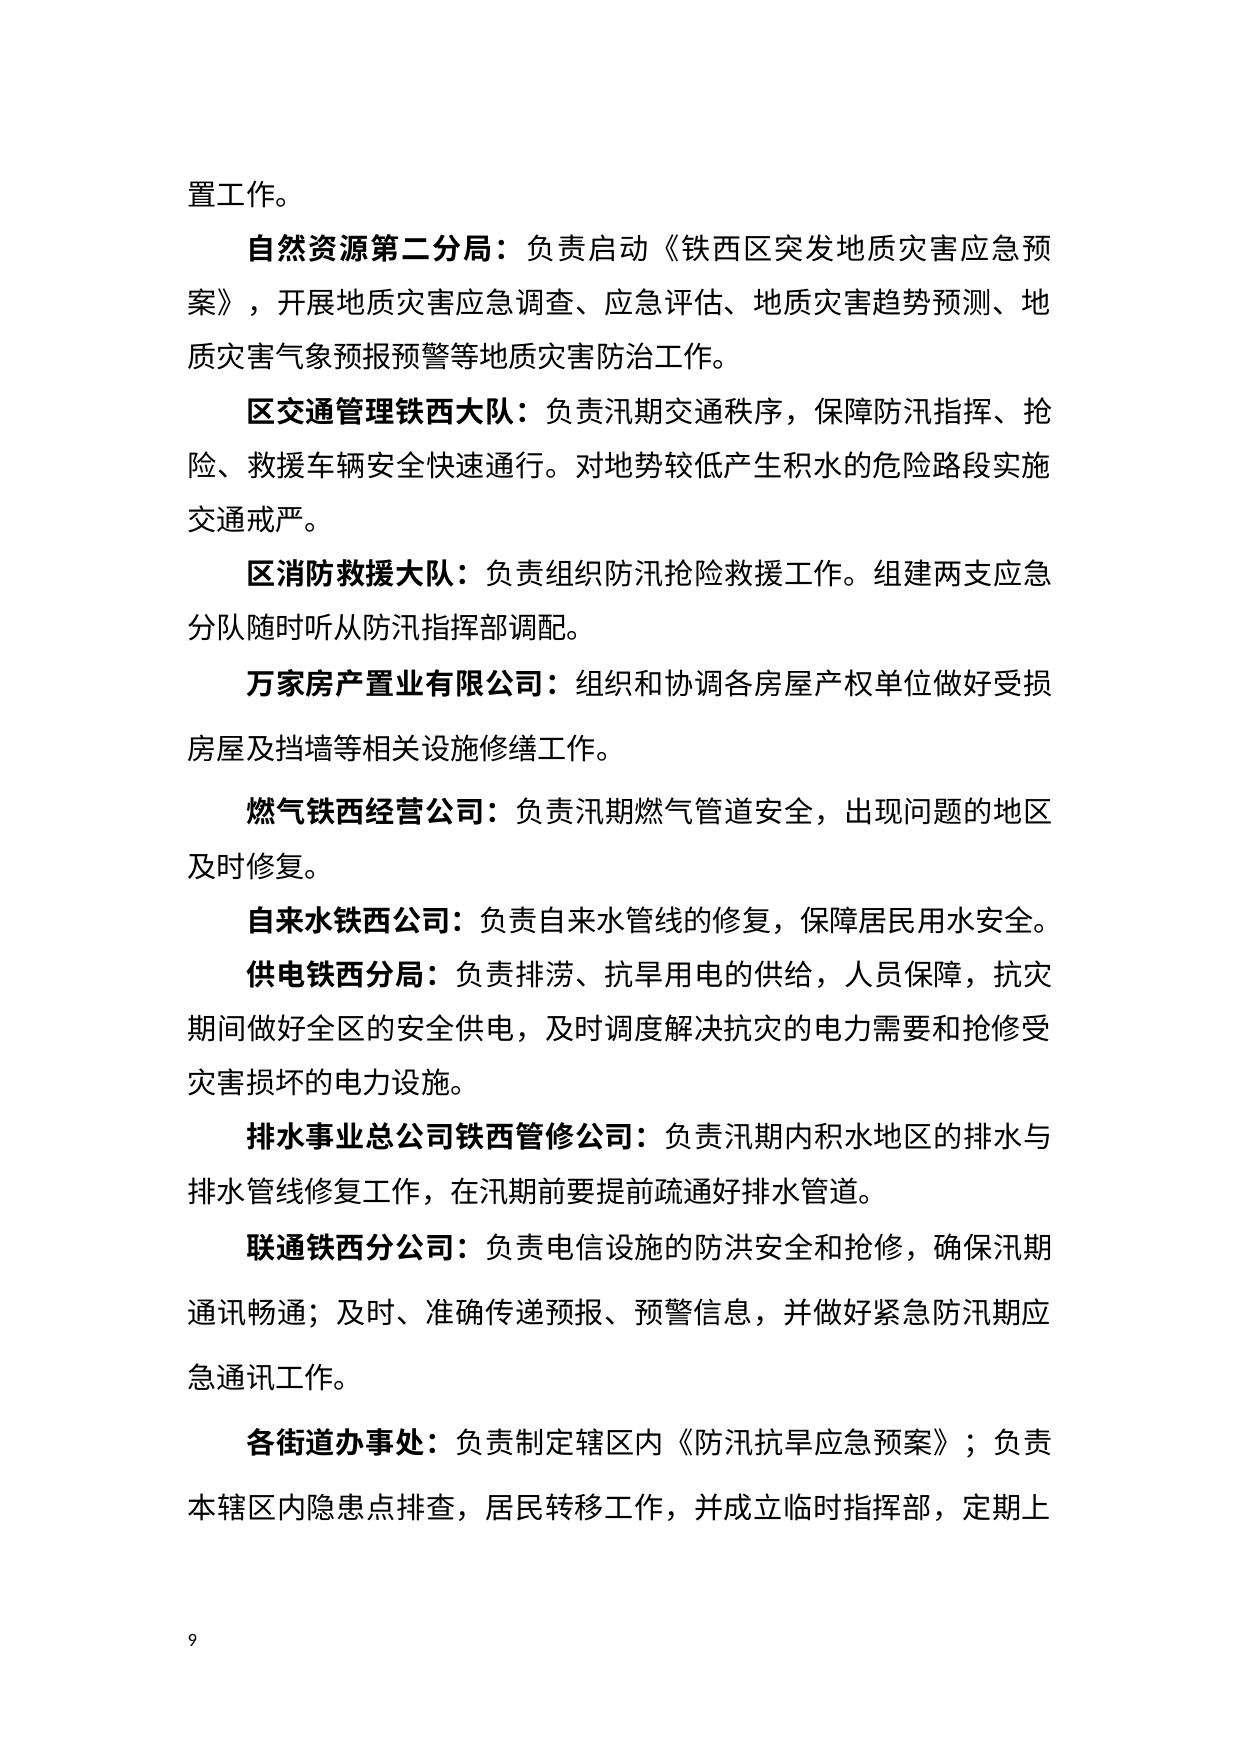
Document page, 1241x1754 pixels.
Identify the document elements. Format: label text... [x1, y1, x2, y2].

text 供电铁西分局：负责排涝、抗旱用电的供给，人员保障，抗灾期间做好全区的安全供电，及时调度解决抗灾的电力需要和抢修受灾害损坏的电力设施。 [187, 942, 1053, 1104]
text 自然资源第二分局：负责启动《铁西区突发地质灾害应急预案》，开展地质灾害应急调查、应急评估、地质灾害趋势预测、地质灾害气象预报预警等地质灾害防治工作。 [187, 216, 1053, 379]
text 自来水铁西公司：负责自来水管线的修复，保障居民用水安全。 [187, 888, 1053, 942]
text 区交通管理铁西大队：负责汛期交通秩序，保障防汛指挥、抢险、救援车辆安全快速通行。对地势较低产生积水的危险路段实施交通戒严。 [187, 379, 1053, 541]
text 联通铁西分公司：负责电信设施的防洪安全和抢修，确保汛期通讯畅通；及时、准确传递预报、预警信息，并做好紧急防汛期应急通讯工作。 [187, 1213, 1053, 1408]
text 区消防救援大队：负责组织防汛抢险救援工作。组建两支应急分队随时听从防汛指挥部调配。 [187, 541, 1053, 649]
text 排水事业总公司铁西管修公司：负责汛期内积水地区的排水与排水管线修复工作，在汛期前要提前疏通好排水管道。 [187, 1104, 1053, 1213]
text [187, 162, 1053, 216]
text 万家房产置业有限公司：组织和协调各房屋产权单位做好受损房屋及挡墙等相关设施修缮工作。 [187, 649, 1053, 779]
text 燃气铁西经营公司：负责汛期燃气管道安全，出现问题的地区及时修复。 [187, 779, 1053, 888]
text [187, 1408, 1053, 1538]
